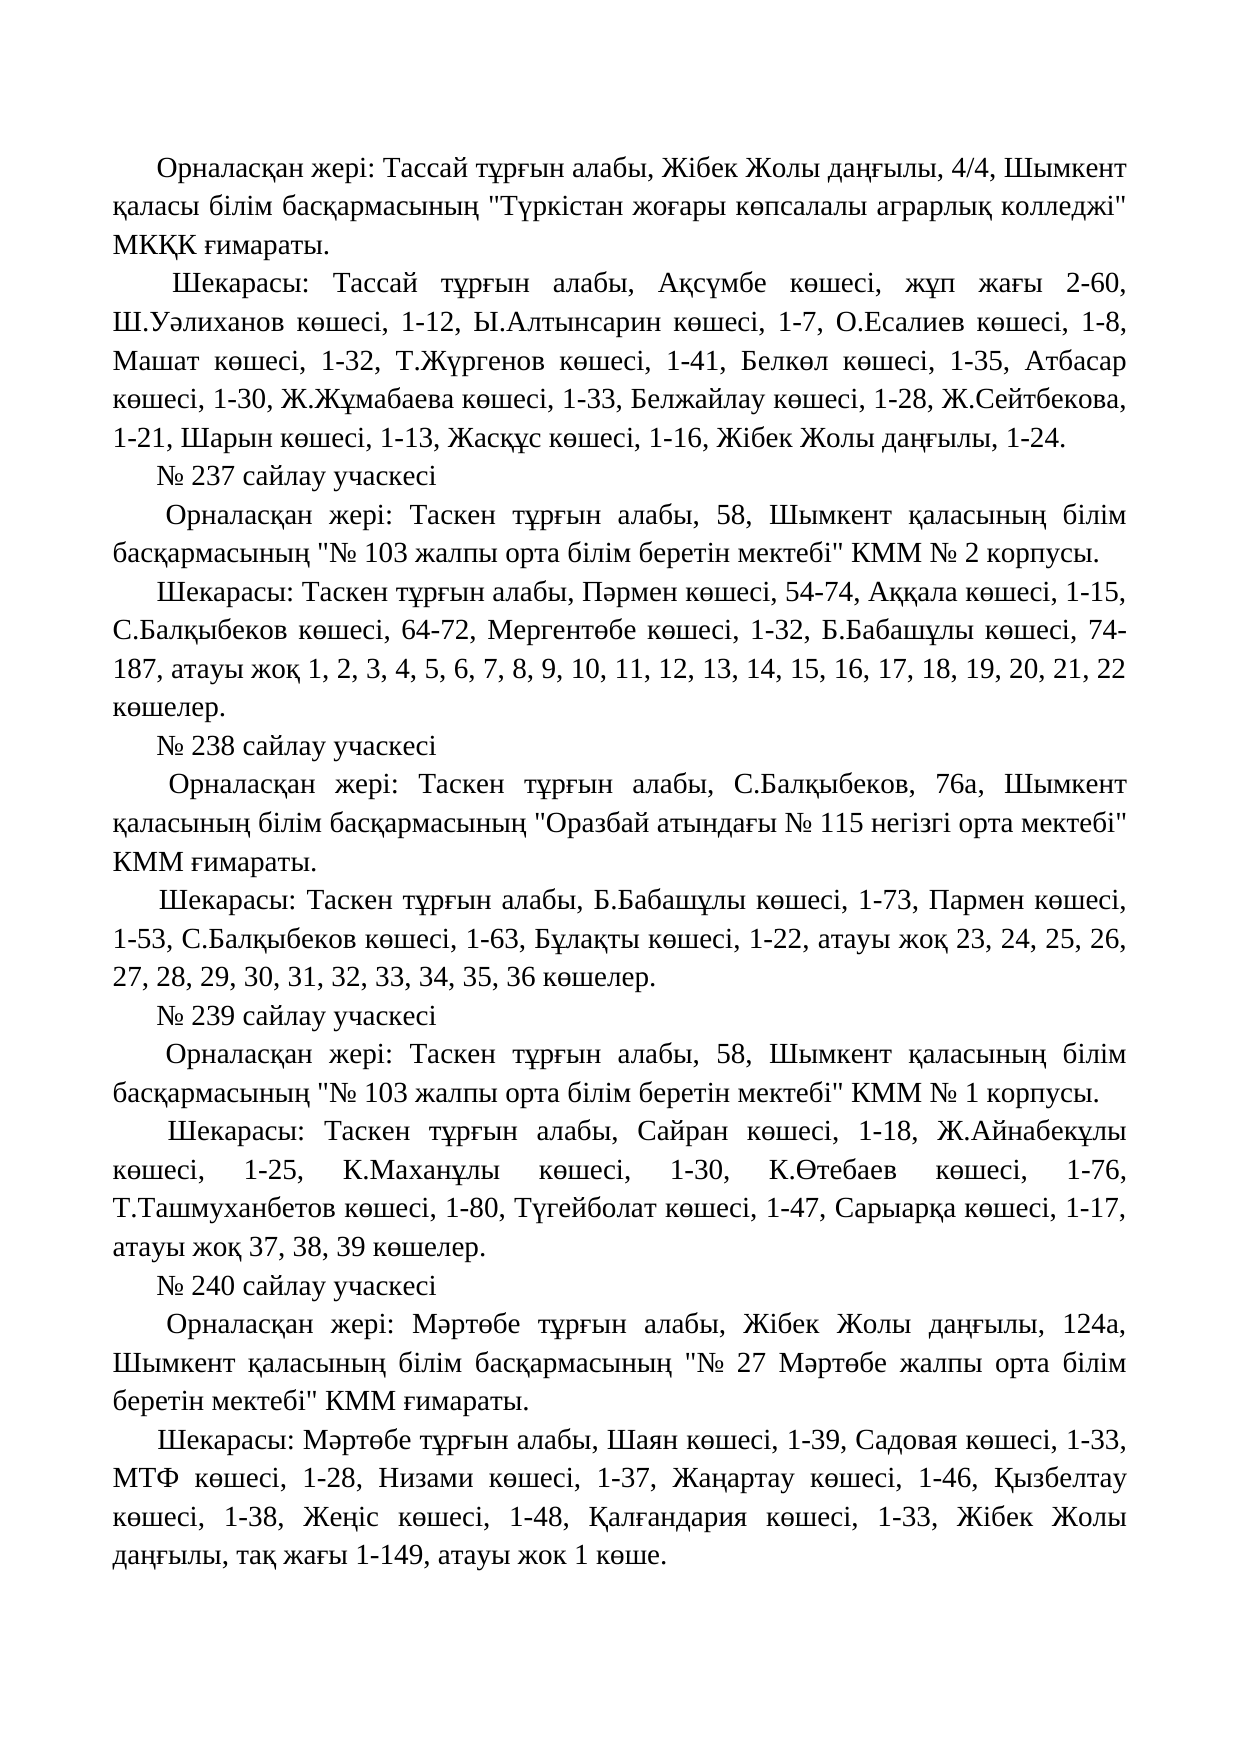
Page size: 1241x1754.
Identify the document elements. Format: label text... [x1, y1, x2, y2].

text Орналасқан жері: Тассай тұрғын алабы, Жібек Жолы даңғылы, 4/4, Шымкент қаласы білім басқармасының "Түркістан жоғары көпсалалы аграрлық колледжі" МКҚК ғимараты. [112, 150, 1128, 261]
text Шекарасы: Тассай тұрғын алабы, Ақсүмбе көшесі, жұп жағы 2-60, Ш.Уәлиханов көшесі, 1-12, Ы.Алтынсарин көшесі, 1-7, О.Есалиев көшесі, 1-8, Машат көшесі, 1-32, Т.Жүргенов көшесі, 1-41, Белкөл көшесі, 1-35, Атбасар көшесі, 1-30, Ж.Жұмабаева көшесі, 1-33, Белжайлау көшесі, 1-28, Ж.Сейтбекова, 1-21, Шарын көшесі, 1-13, Жасқұс көшесі, 1-16, Жібек Жолы даңғылы, 1-24. [112, 266, 1128, 453]
text № 240 сайлау учаскесі [112, 1268, 1128, 1301]
text Шекарасы: Мәртөбе тұрғын алабы, Шаян көшесі, 1-39, Садовая көшесі, 1-33, МТФ көшесі, 1-28, Низами көшесі, 1-37, Жаңартау көшесі, 1-46, Қызбелтау көшесі, 1-38, Жеңіс көшесі, 1-48, Қалғандария көшесі, 1-33, Жібек Жолы даңғылы, тақ жағы 1-149, атауы жок 1 көше. [112, 1422, 1128, 1571]
text Шекарасы: Таскен тұрғын алабы, Пәрмен көшесі, 54-74, Аққала көшесі, 1-15, С.Балқыбеков көшесі, 64-72, Мергентөбе көшесі, 1-32, Б.Бабашұлы көшесі, 74-187, атауы жоқ 1, 2, 3, 4, 5, 6, 7, 8, 9, 10, 11, 12, 13, 14, 15, 16, 17, 18, 19, 20, 21, 22 көшелер. [112, 574, 1128, 723]
text Орналасқан жері: Таскен тұрғын алабы, С.Балқыбеков, 76а, Шымкент қаласының білім басқармасының "Оразбай атындағы № 115 негізгі орта мектебі" КММ ғимараты. [112, 767, 1128, 877]
text Шекарасы: Таскен тұрғын алабы, Б.Бабашұлы көшесі, 1-73, Пармен көшесі, 1-53, С.Балқыбеков көшесі, 1-63, Бұлақты көшесі, 1-22, атауы жоқ 23, 24, 25, 26, 27, 28, 29, 30, 31, 32, 33, 34, 35, 36 көшелер. [112, 882, 1128, 993]
text № 238 сайлау учаскесі [112, 728, 1128, 762]
text № 239 сайлау учаскесі [112, 998, 1128, 1031]
text Орналасқан жері: Таскен тұрғын алабы, 58, Шымкент қаласының білім басқармасының "№ 103 жалпы орта білім беретін мектебі" КММ № 2 корпусы. [112, 497, 1128, 569]
text № 237 сайлау учаскесі [112, 458, 1128, 492]
text Орналасқан жері: Таскен тұрғын алабы, 58, Шымкент қаласының білім басқармасының "№ 103 жалпы орта білім беретін мектебі" КММ № 1 корпусы. [112, 1036, 1128, 1108]
text Шекарасы: Таскен тұрғын алабы, Сайран көшесі, 1-18, Ж.Айнабекұлы көшесі, 1-25, К.Маханұлы көшесі, 1-30, К.Өтебаев көшесі, 1-76, Т.Ташмуханбетов көшесі, 1-80, Түгейболат көшесі, 1-47, Сарыарқа көшесі, 1-17, атауы жоқ 37, 38, 39 көшелер. [112, 1113, 1128, 1263]
